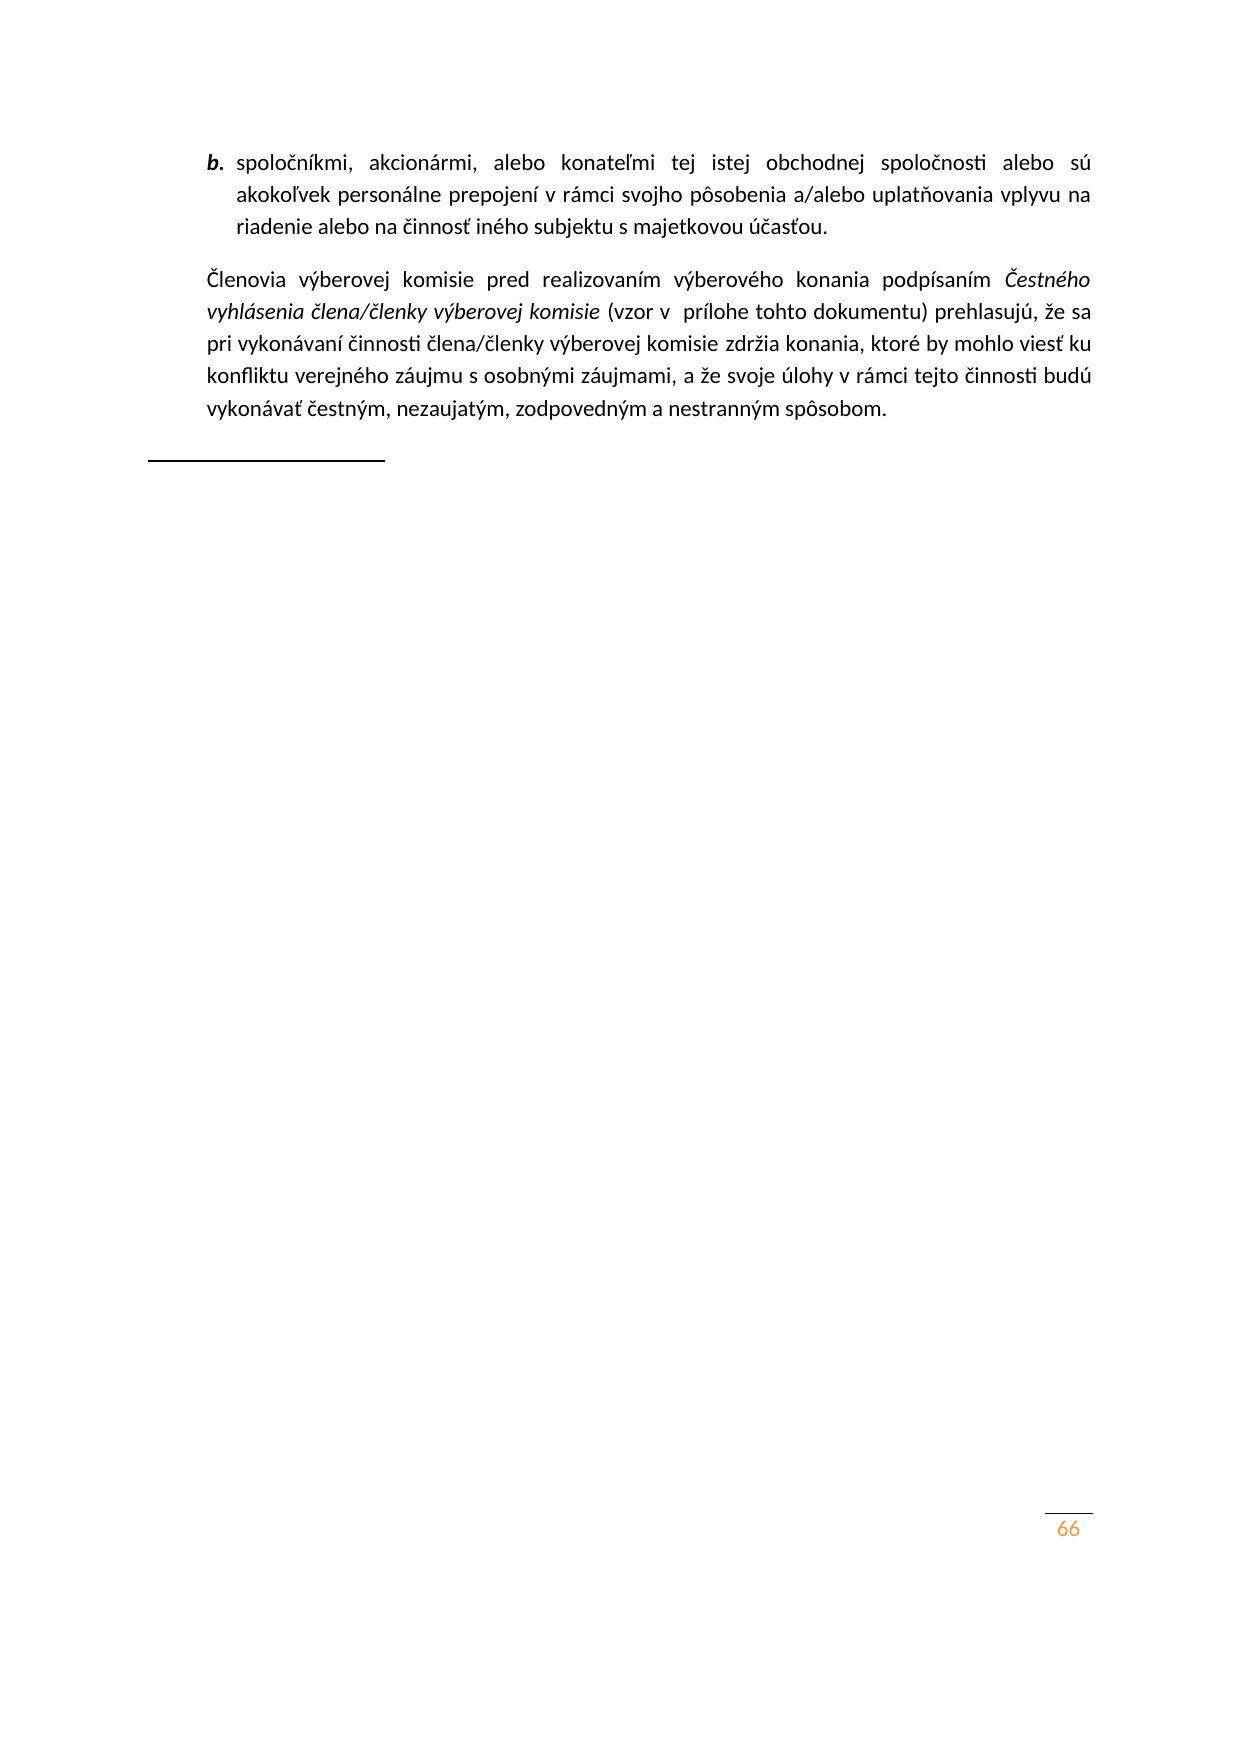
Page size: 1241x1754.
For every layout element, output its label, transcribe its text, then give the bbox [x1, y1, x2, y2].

list spoločníkmi, akcionármi, alebo konateľmi tej istej obchodnej spoločnosti alebo sú akokoľvek personálne prepojení v rámci svojho pôsobenia a/alebo uplatňovania vplyvu na riadenie alebo na činnosť iného subjektu s majetkovou účasťou. [207, 148, 1093, 240]
text Členovia výberovej komisie pred realizovaním výberového konania podpísaním Čestného vyhlásenia člena/členky výberovej komisie (vzor v prílohe tohto dokumentu) prehlasujú, že sa pri vykonávaní činnosti člena/členky výberovej komisie zdržia konania, ktoré by mohlo viesť ku konfliktu verejného záujmu s osobnými záujmami, a že svoje úlohy v rámci tejto činnosti budú vykonávať čestným, nezaujatým, zodpovedným a nestranným spôsobom. [207, 265, 1093, 422]
